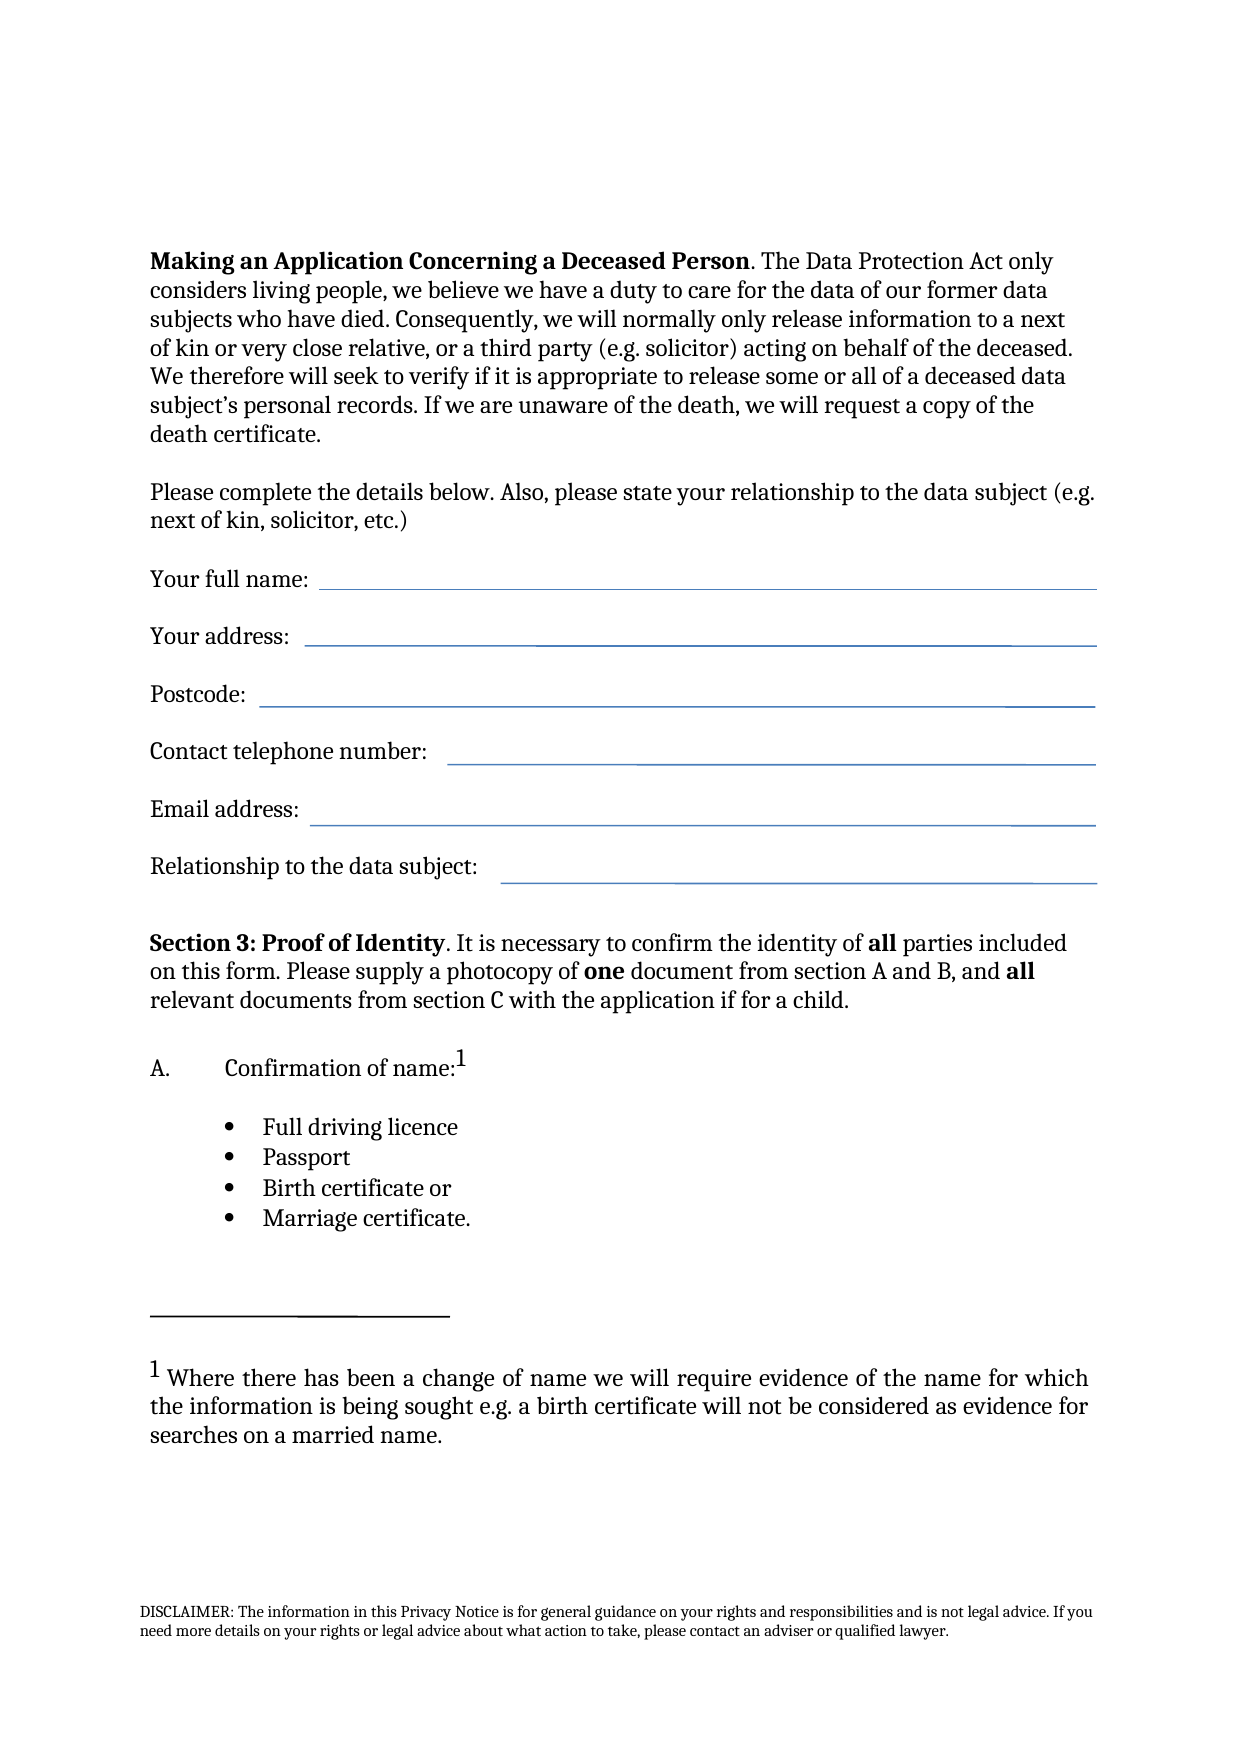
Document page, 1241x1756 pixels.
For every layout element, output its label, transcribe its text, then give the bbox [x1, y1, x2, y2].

list Marriage certificate. [225, 1202, 1103, 1233]
list Confirmation of name:1 [150, 1044, 1103, 1082]
text Making an Application Concerning a Deceased Person. The Data Protection Act only considers living people, we believe we have a duty to care for the data of our former data subjects who have died. Consequently, we will normally only release information to a next of kin or very close relative, or a third party (e.g. solicitor) acting on behalf of the deceased. We therefore will seek to verify if it is appropriate to release some or all of a deceased data subject’s personal records. If we are unaware of the death, we will request a copy of the death certificate. [150, 247, 1086, 448]
list Full driving licence [225, 1111, 1103, 1141]
text Please complete the details below. Also, please state your relationship to the data subject (e.g. next of kin, solicitor, etc.) [150, 477, 1103, 535]
text Contact telephone number: [150, 737, 1103, 766]
text Section 3: Proof of Identity. It is necessary to confirm the identity of all parties included on this form. Please supply a photocopy of one document from section A and B, and all relevant documents from section C with the application if for a child. [150, 928, 1086, 1015]
list Birth certificate or [225, 1172, 1103, 1202]
text Your full name: [150, 565, 1103, 593]
text 1 Where there has been a change of name we will require evidence of the name for which the information is being sought e.g. a birth certificate will not be considered as evidence for searches on a married name. [150, 1355, 1091, 1450]
text Your address: [150, 622, 1103, 651]
text Relationship to the data subject: [150, 852, 1103, 881]
text Email address: [150, 795, 1103, 823]
list Passport [225, 1141, 1103, 1172]
text Postcode: [150, 680, 1103, 708]
